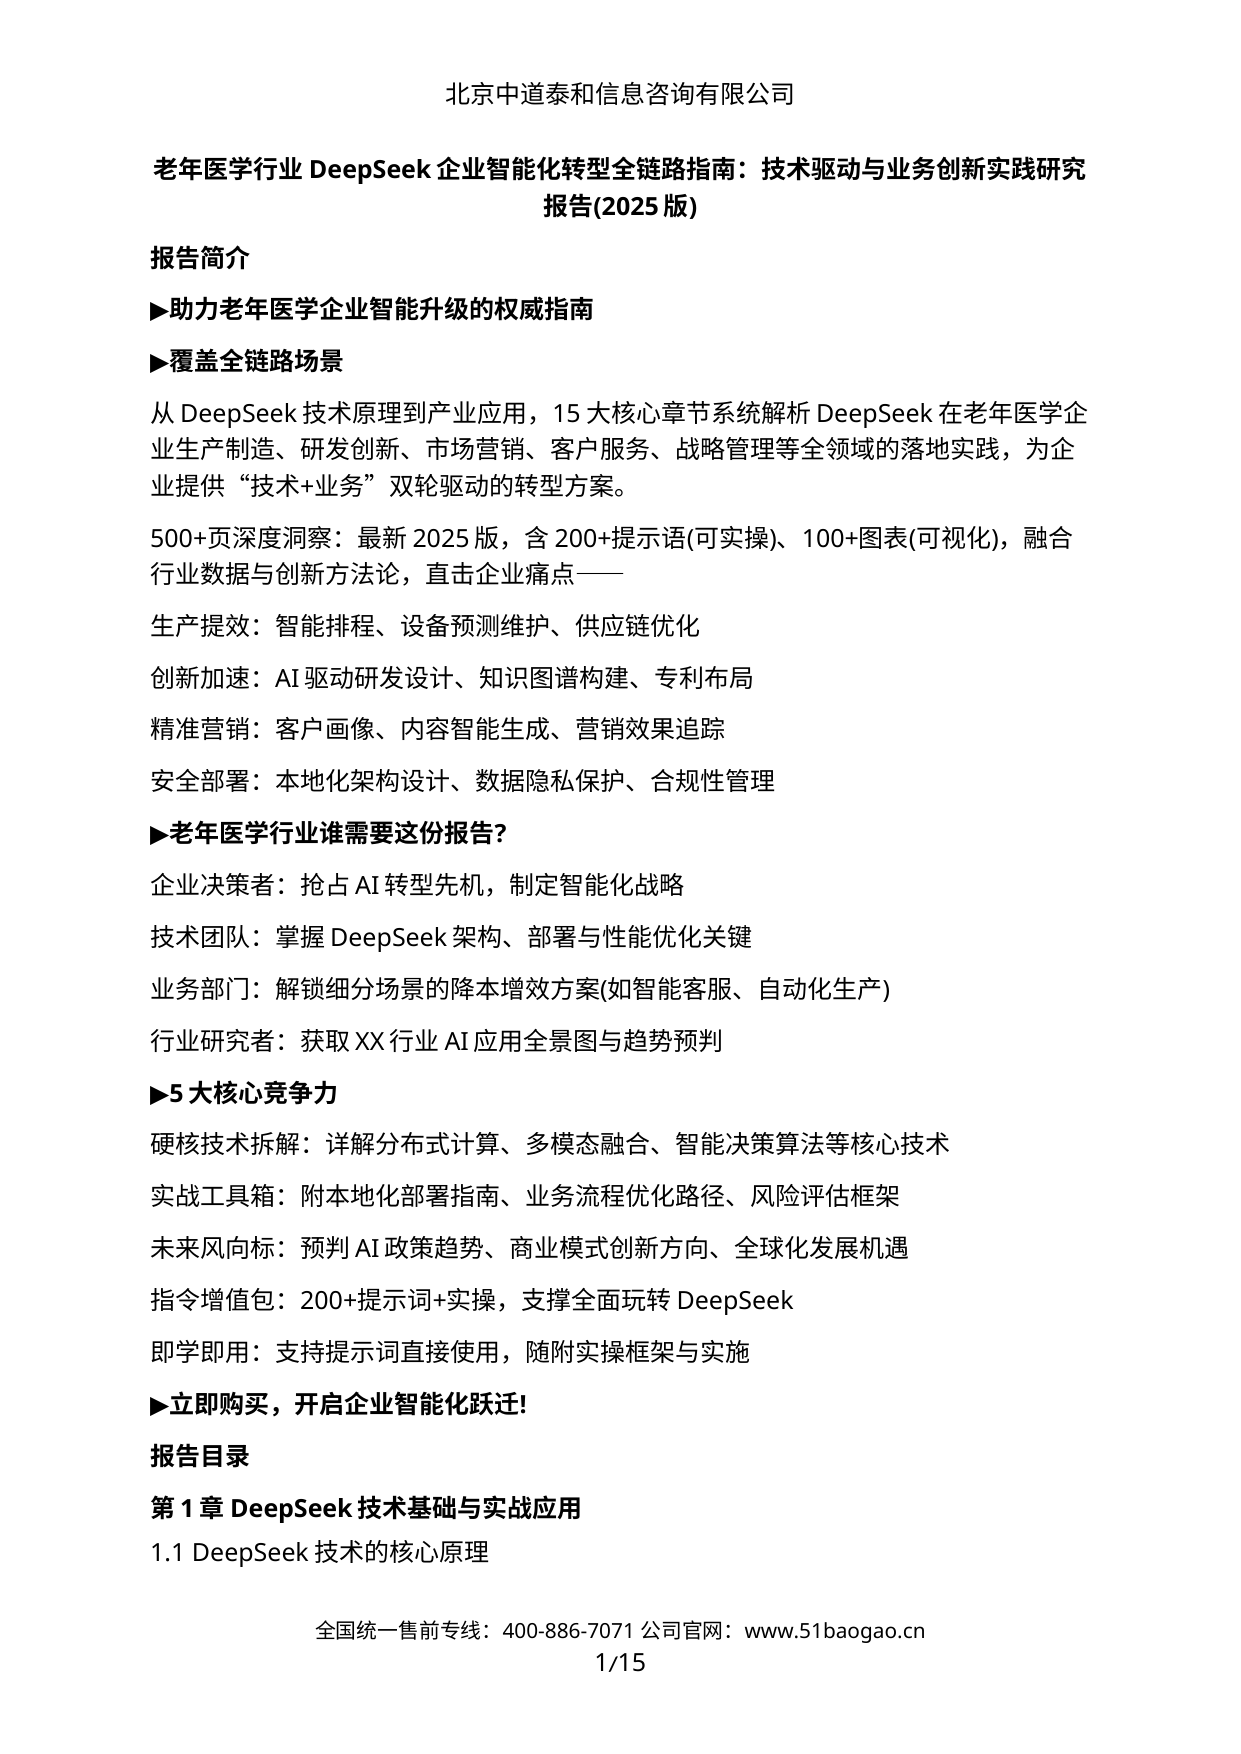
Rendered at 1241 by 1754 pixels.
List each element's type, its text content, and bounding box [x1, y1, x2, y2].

text ▶老年医学行业谁需要这份报告? [150, 814, 1090, 850]
text ▶助力老年医学企业智能升级的权威指南 [150, 290, 1090, 326]
text 创新加速：AI驱动研发设计、知识图谱构建、专利布局 [150, 658, 1090, 694]
text 行业研究者：获取XX行业AI应用全景图与趋势预判 [150, 1021, 1090, 1057]
text 报告目录 [150, 1436, 1090, 1472]
text 生产提效：智能排程、设备预测维护、供应链优化 [150, 606, 1090, 642]
text 从DeepSeek技术原理到产业应用，15大核心章节系统解析DeepSeek在老年医学企业生产制造、研发创新、市场营销、客户服务、战略管理等全领域的落地实践，为企业提供“技术+业务”双轮驱动的转型方案。 [150, 394, 1090, 502]
text 企业决策者：抢占AI转型先机，制定智能化战略 [150, 866, 1090, 902]
text 未来风向标：预判AI政策趋势、商业模式创新方向、全球化发展机遇 [150, 1229, 1090, 1265]
text 指令增值包：200+提示词+实操，支撑全面玩转DeepSeek [150, 1281, 1090, 1317]
text 业务部门：解锁细分场景的降本增效方案(如智能客服、自动化生产) [150, 969, 1090, 1006]
text ▶覆盖全链路场景 [150, 342, 1090, 378]
text 500+页深度洞察：最新2025版，含200+提示语(可实操)、100+图表(可视化)，融合行业数据与创新方法论，直击企业痛点—— [150, 518, 1090, 591]
text ▶5大核心竞争力 [150, 1073, 1090, 1109]
text 即学即用：支持提示词直接使用，随附实操框架与实施 [150, 1332, 1090, 1369]
text 硬核技术拆解：详解分布式计算、多模态融合、智能决策算法等核心技术 [150, 1125, 1090, 1161]
text ▶立即购买，开启企业智能化跃迁! [150, 1384, 1090, 1421]
text 技术团队：掌握DeepSeek架构、部署与性能优化关键 [150, 917, 1090, 954]
text 1.1 DeepSeek技术的核心原理 [150, 1532, 1090, 1568]
text 第1章 DeepSeek技术基础与实战应用 [150, 1488, 1090, 1524]
text 实战工具箱：附本地化部署指南、业务流程优化路径、风险评估框架 [150, 1177, 1090, 1213]
text 报告简介 [150, 238, 1090, 274]
text 安全部署：本地化架构设计、数据隐私保护、合规性管理 [150, 762, 1090, 798]
text 老年医学行业DeepSeek企业智能化转型全链路指南：技术驱动与业务创新实践研究报告(2025版) [150, 150, 1090, 222]
text 精准营销：客户画像、内容智能生成、营销效果追踪 [150, 710, 1090, 746]
